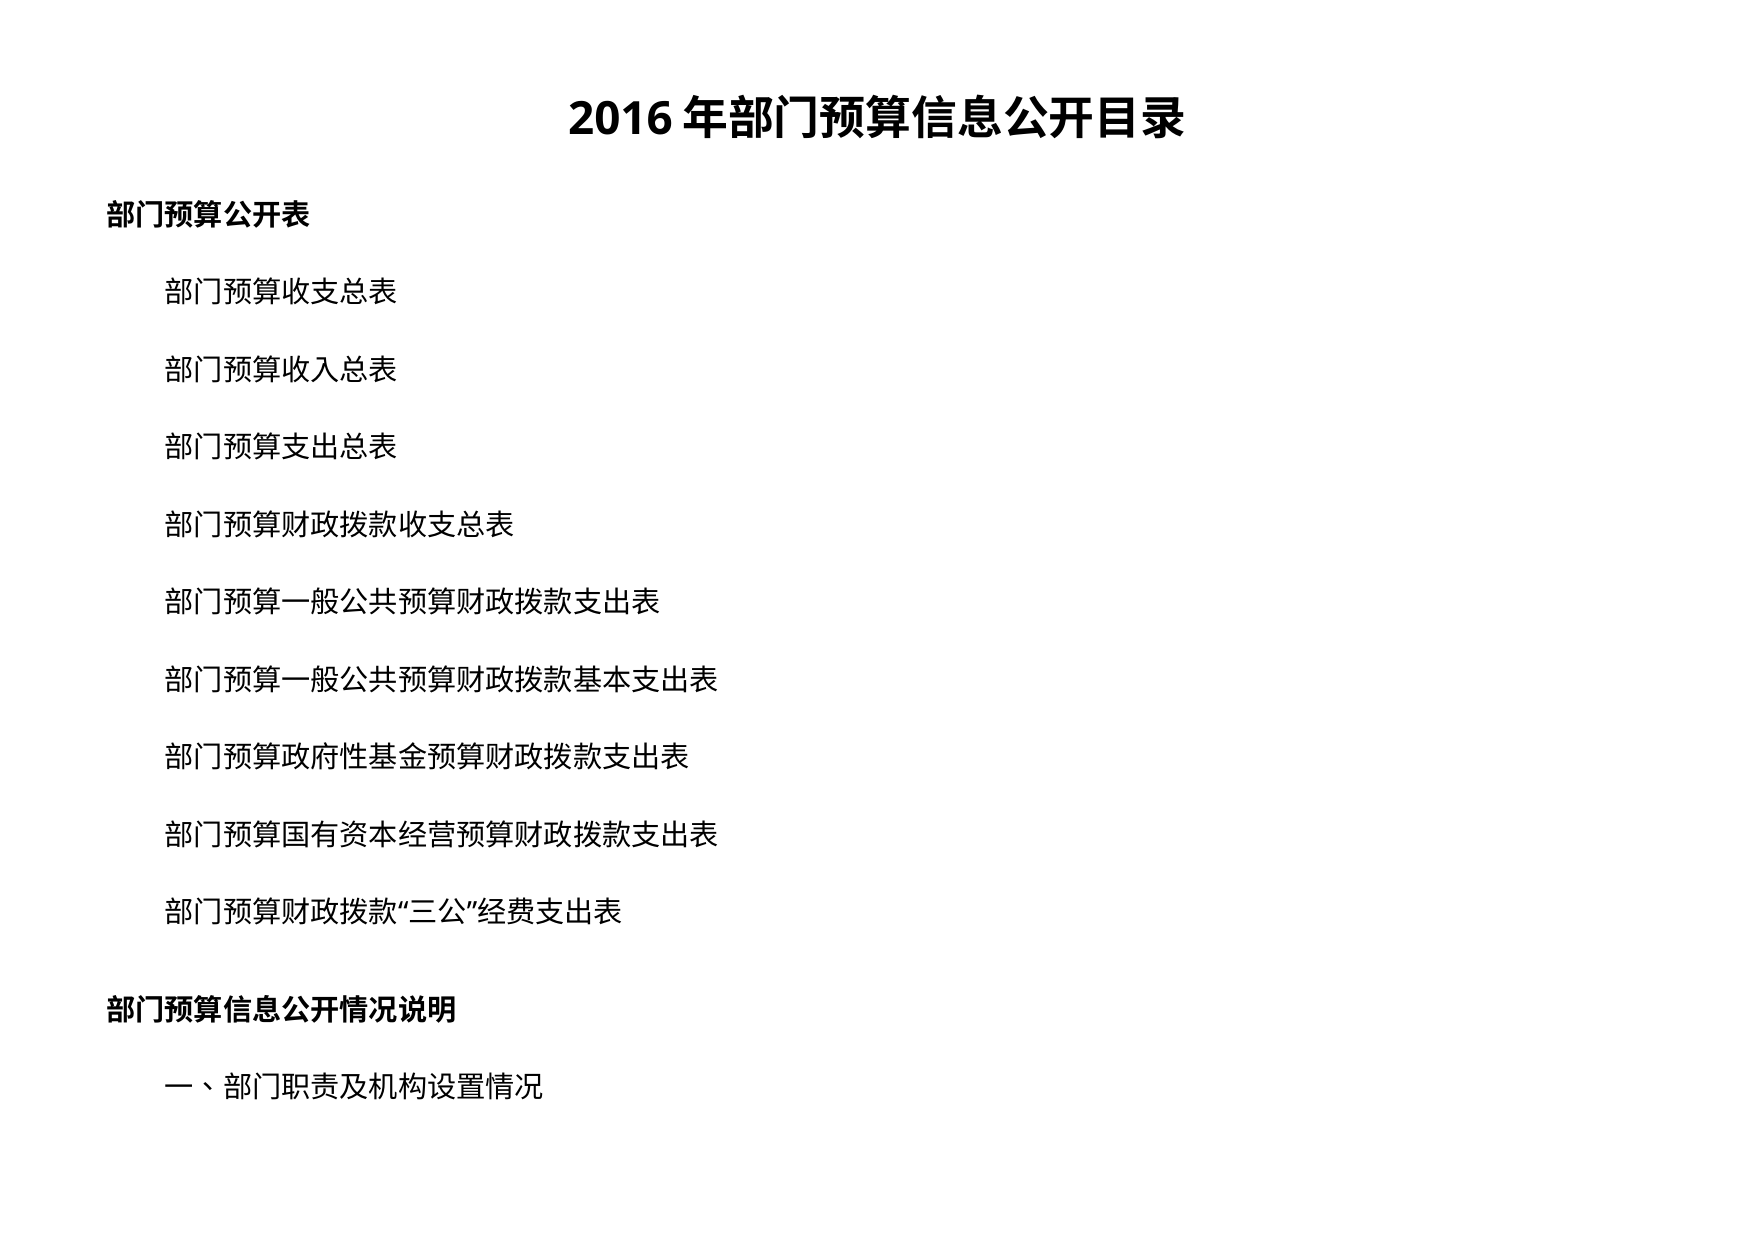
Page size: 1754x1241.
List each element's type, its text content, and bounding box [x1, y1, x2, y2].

text 部门预算政府性基金预算财政拨款支出表 [106, 724, 1648, 789]
text 部门预算国有资本经营预算财政拨款支出表 [106, 801, 1648, 866]
text 部门预算一般公共预算财政拨款基本支出表 [106, 646, 1648, 711]
text 部门预算公开表 [106, 181, 1648, 246]
text 部门预算支出总表 [106, 414, 1648, 479]
text 部门预算收支总表 [106, 259, 1648, 324]
text 部门预算财政拨款收支总表 [106, 491, 1648, 556]
text 部门预算信息公开情况说明 [106, 976, 1648, 1041]
text 部门预算财政拨款“三公”经费支出表 [106, 879, 1648, 944]
text 部门预算收入总表 [106, 336, 1648, 401]
text 部门预算一般公共预算财政拨款支出表 [106, 569, 1648, 634]
text 一、部门职责及机构设置情况 [106, 1054, 1648, 1119]
text 2016年部门预算信息公开目录 [106, 84, 1648, 149]
